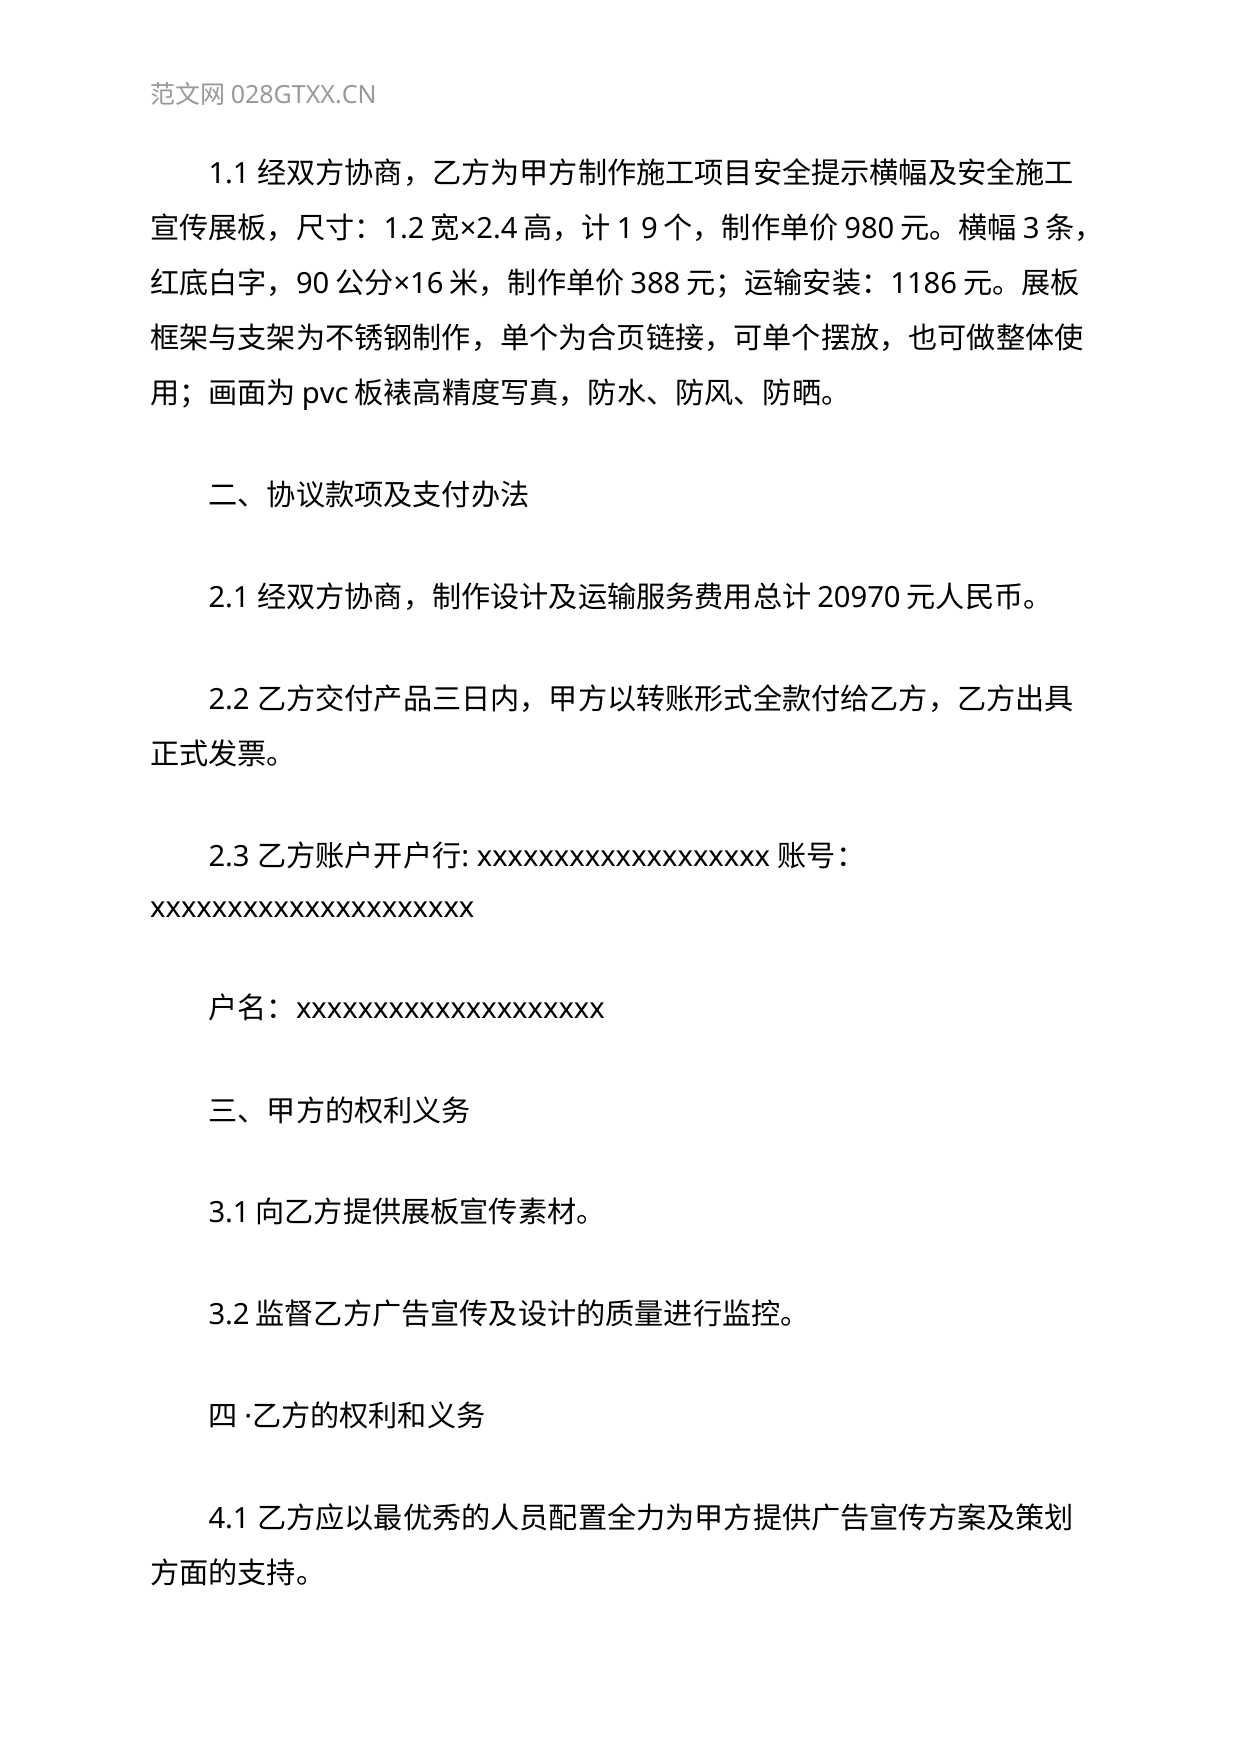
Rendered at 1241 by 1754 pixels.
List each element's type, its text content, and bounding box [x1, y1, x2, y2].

text 四 ·乙方的权利和义务 [150, 1393, 1090, 1435]
text 2.2 乙方交付产品三日内，甲方以转账形式全款付给乙方，乙方出具正式发票。 [150, 676, 1090, 773]
text 三、甲方的权利义务 [150, 1087, 1090, 1129]
text 3.2监督乙方广告宣传及设计的质量进行监控。 [150, 1291, 1090, 1333]
text 2.3 乙方账户开户行: xxxxxxxxxxxxxxxxxxx 账号：xxxxxxxxxxxxxxxxxxxxx [150, 832, 1090, 926]
text 3.1向乙方提供展板宣传素材。 [150, 1189, 1090, 1231]
text 4.1 乙方应以最优秀的人员配置全力为甲方提供广告宣传方案及策划方面的支持。 [150, 1495, 1090, 1592]
text 1.1 经双方协商，乙方为甲方制作施工项目安全提示横幅及安全施工宣传展板，尺寸：1.2宽×2.4高，计1 9个，制作单价980元。横幅3条，红底白字，90公分×16米，制作单价388元；运输安装：1186元。展板框架与支架为不锈钢制作，单个为合页链接，可单个摆放，也可做整体使用；画面为pvc板裱高精度写真，防水、防风、防晒。 [150, 150, 1090, 412]
text 二、协议款项及支付办法 [150, 472, 1090, 514]
text 户名：xxxxxxxxxxxxxxxxxxxx [150, 985, 1090, 1027]
text 2.1 经双方协商，制作设计及运输服务费用总计20970元人民币。 [150, 574, 1090, 616]
